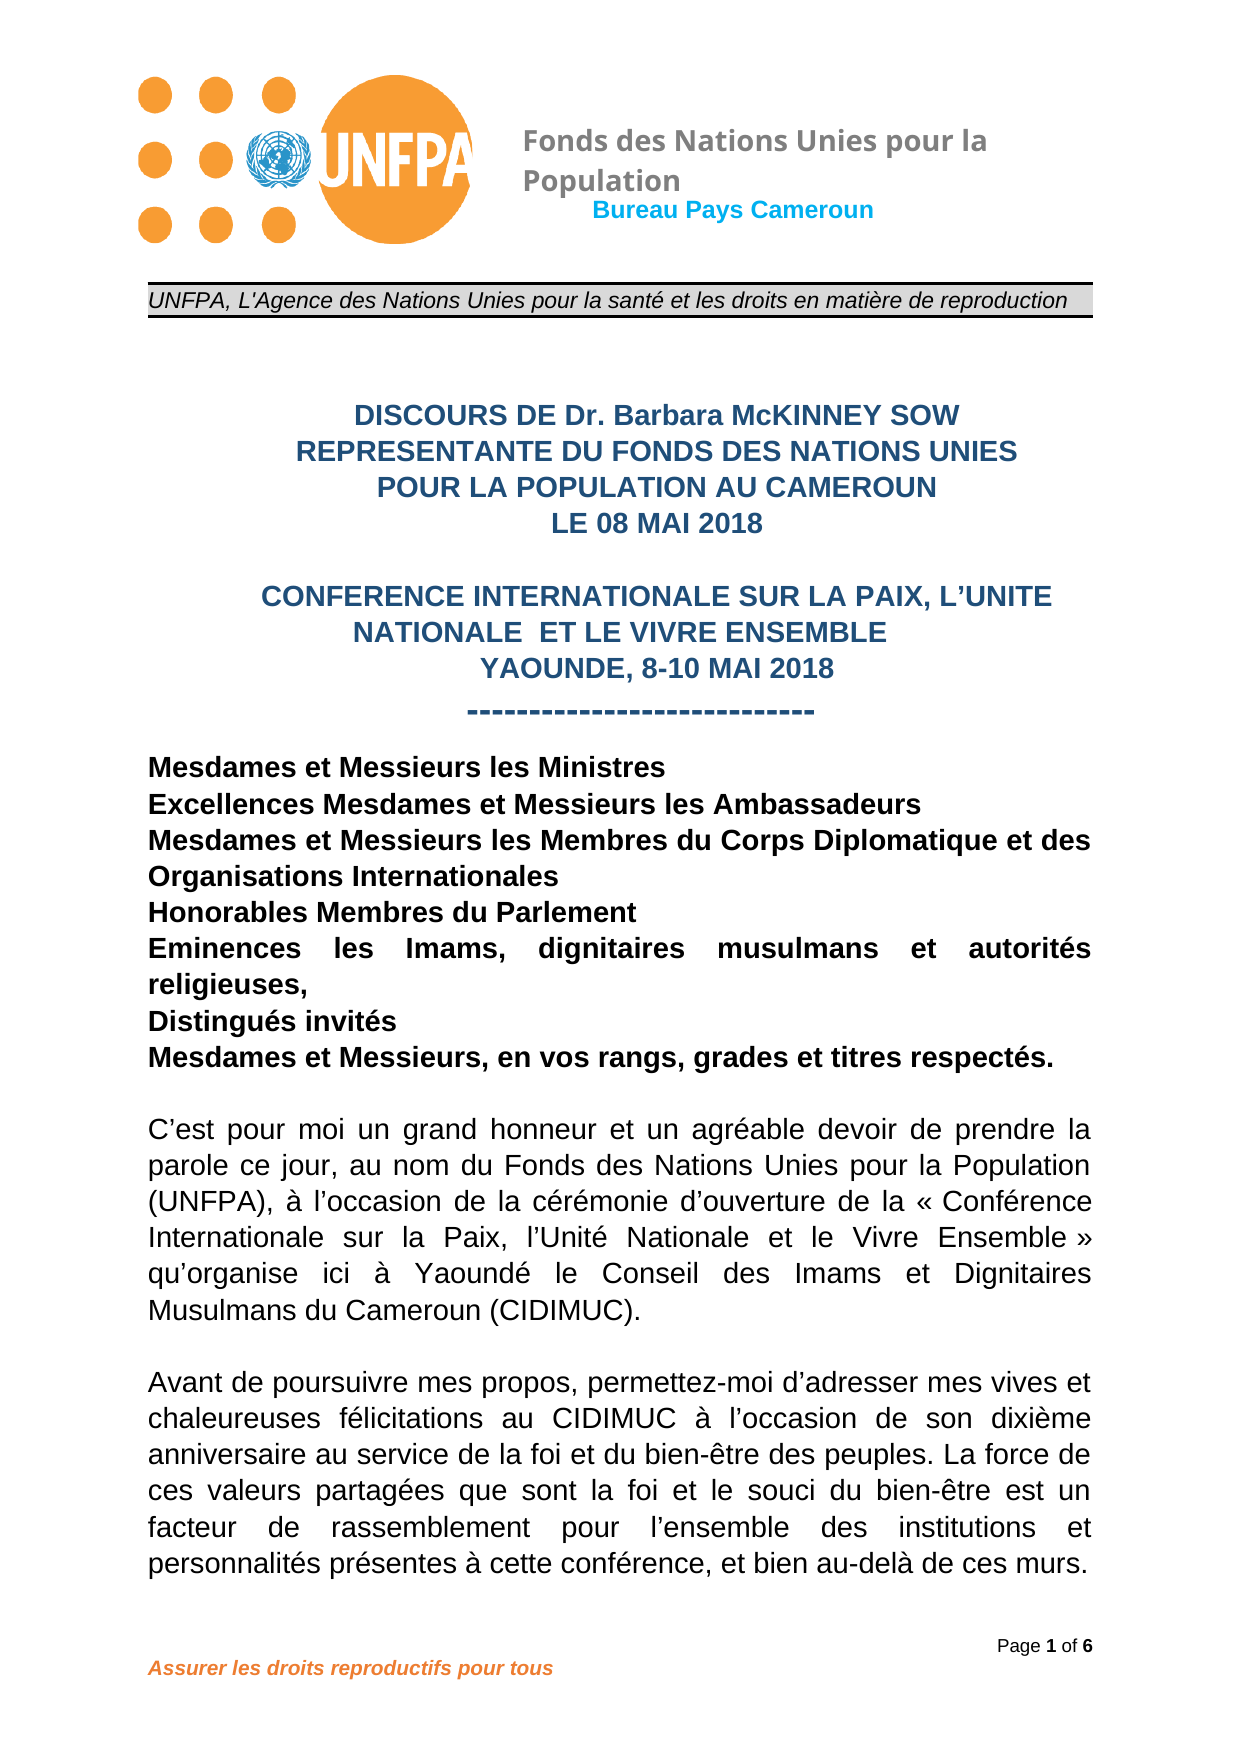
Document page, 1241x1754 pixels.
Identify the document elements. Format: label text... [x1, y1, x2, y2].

text CONFERENCE INTERNATIONALE SUR LA PAIX, L’UNITE NATIONALE ET LE VIVRE ENSEMBLE [148, 579, 1093, 648]
text Avant de poursuivre mes propos, permettez-moi d’adresser mes vives et chaleureuses félicitations au CIDIMUC à l’occasion de son dixième anniversaire au service de la foi et du bien-être des peuples. La force de ces valeurs partagées que sont la foi et le souci du bien-être est un facteur de rassemblement pour l’ensemble des institutions et personnalités présentes à cette conférence, et bien au-delà de ces murs. [148, 1365, 1093, 1579]
text POUR LA POPULATION AU CAMEROUN [148, 470, 1093, 504]
text Eminences les Imams, dignitaires musulmans et autorités religieuses, [148, 931, 1093, 1001]
text ---------------------------- [148, 687, 1093, 730]
text Honorables Membres du Parlement [148, 895, 1093, 929]
text Excellences Mesdames et Messieurs les Ambassadeurs [148, 787, 1093, 820]
text REPRESENTANTE DU FONDS DES NATIONS UNIES [148, 434, 1093, 468]
text LE 08 MAI 2018 [148, 507, 1093, 540]
text Mesdames et Messieurs les Membres du Corps Diplomatique et des Organisations Internationales [148, 823, 1093, 892]
text YAOUNDE, 8-10 MAI 2018 [148, 651, 1093, 685]
text DISCOURS DE Dr. Barbara McKINNEY SOW [148, 398, 1093, 432]
text Distingués invités [148, 1003, 1093, 1037]
title UNFPA, L'Agence des Nations Unies pour la santé et les droits en matière de reproduction [148, 285, 1093, 315]
text C’est pour moi un grand honneur et un agréable devoir de prendre la parole ce jour, au nom du Fonds des Nations Unies pour la Population (UNFPA), à l’occasion de la cérémonie d’ouverture de la « Conférence Internationale sur la Paix, l’Unité Nationale et le Vivre Ensemble » qu’organise ici à Yaoundé le Conseil des Imams et Dignitaires Musulmans du Cameroun (CIDIMUC). [148, 1112, 1093, 1326]
picture [138, 75, 473, 244]
text Mesdames et Messieurs les Ministres [148, 751, 1093, 784]
text Bureau Pays Cameroun [473, 195, 1093, 224]
text Mesdames et Messieurs, en vos rangs, grades et titres respectés. [148, 1040, 1093, 1073]
